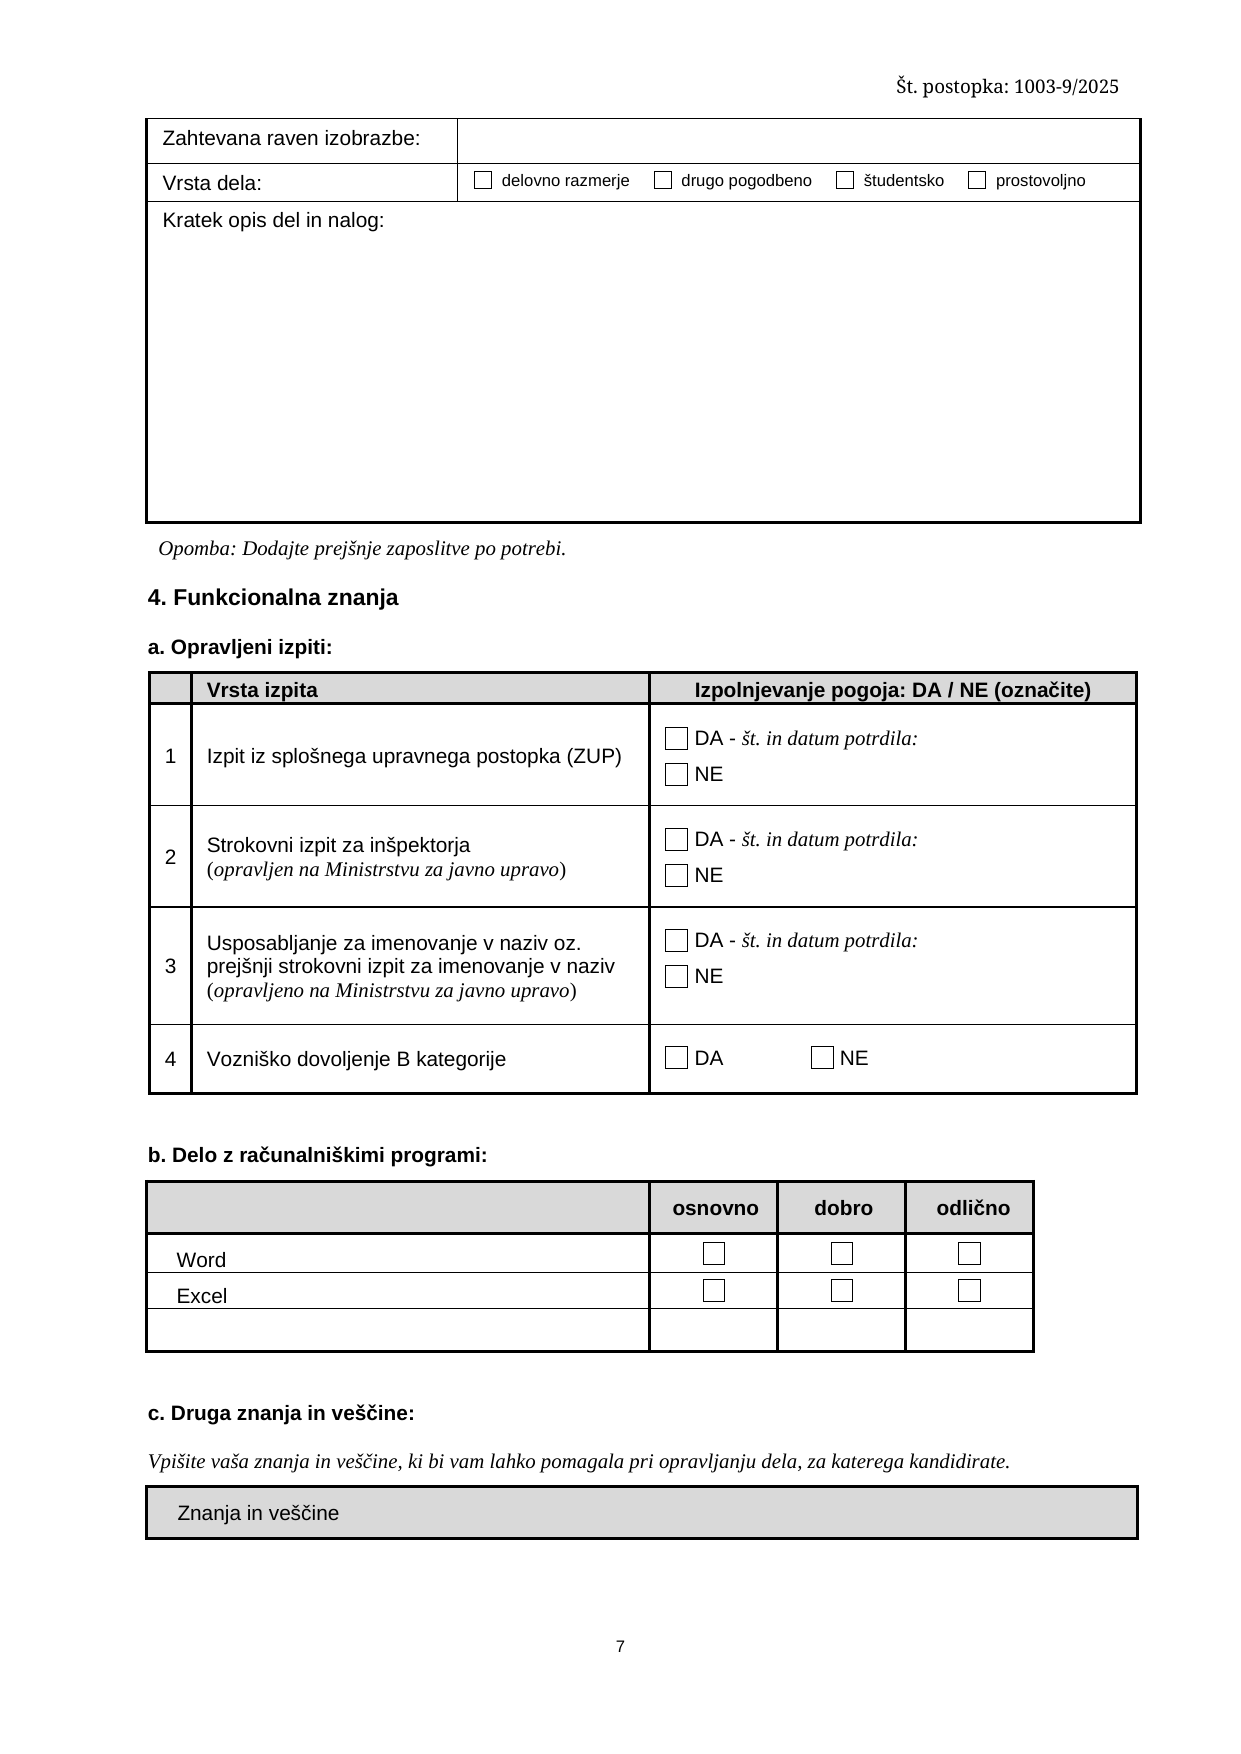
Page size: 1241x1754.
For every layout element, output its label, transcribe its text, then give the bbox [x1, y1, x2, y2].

table_cell Vozniško dovoljenje B kategorije [193, 1025, 648, 1092]
table_cell [651, 1273, 776, 1308]
table_cell [458, 119, 1139, 163]
table_cell Kratek opis del in nalog: [148, 202, 1139, 521]
table_cell Strokovni izpit za inšpektorja (opravljen na Ministrstvu za javno upravo) [193, 806, 648, 906]
table_cell DA - št. in datum potrdila: NE [651, 705, 1135, 805]
text a. Opravljeni izpiti: [148, 634, 1137, 658]
table_cell DA - št. in datum potrdila: NE [651, 908, 1135, 1024]
table_cell DA NE [651, 1025, 1135, 1092]
text c. Druga znanja in veščine: [148, 1401, 1137, 1425]
table_cell [148, 1309, 648, 1350]
table_header Izpolnjevanje pogoja: DA / NE (označite) [651, 674, 1135, 702]
table_header dobro [779, 1183, 904, 1232]
text 4. Funkcionalna znanja [148, 584, 1137, 611]
table_header Vrsta izpita [193, 674, 648, 702]
table_cell Excel [148, 1273, 648, 1308]
table_cell [651, 1309, 776, 1350]
table_header [148, 1183, 648, 1232]
table_cell delovno razmerje drugo pogodbeno študentsko prostovoljno [458, 164, 1139, 201]
text b. Delo z računalniškimi programi: [148, 1143, 1137, 1167]
table_cell [907, 1309, 1032, 1350]
text Opomba: Dodajte prejšnje zaposlitve po potrebi. [148, 536, 1137, 560]
table_header [151, 674, 190, 702]
table_cell [779, 1235, 904, 1271]
table_cell [779, 1309, 904, 1350]
table_cell Vrsta dela: [148, 164, 457, 201]
table_cell 2 [151, 806, 190, 906]
table_cell [907, 1235, 1032, 1271]
table_cell 4 [151, 1025, 190, 1092]
table_cell Usposabljanje za imenovanje v naziv oz. prejšnji strokovni izpit za imenovanje v naziv (opravljeno na Ministrstvu za javno upravo) [193, 908, 648, 1024]
table_cell 1 [151, 705, 190, 805]
table_header odlično [907, 1183, 1032, 1232]
table_cell DA - št. in datum potrdila: NE [651, 806, 1135, 906]
table_cell [779, 1273, 904, 1308]
table_cell [651, 1235, 776, 1271]
table_header osnovno [651, 1183, 776, 1232]
table_cell [907, 1273, 1032, 1308]
table_cell Word [148, 1235, 648, 1271]
table_cell Zahtevana raven izobrazbe: [148, 119, 457, 163]
table_cell 3 [151, 908, 190, 1024]
text Vpišite vaša znanja in veščine, ki bi vam lahko pomagala pri opravljanju dela, za katerega kandidirate. [148, 1449, 1137, 1473]
table_cell Izpit iz splošnega upravnega postopka (ZUP) [193, 705, 648, 805]
table_header Znanja in veščine [148, 1488, 1136, 1537]
